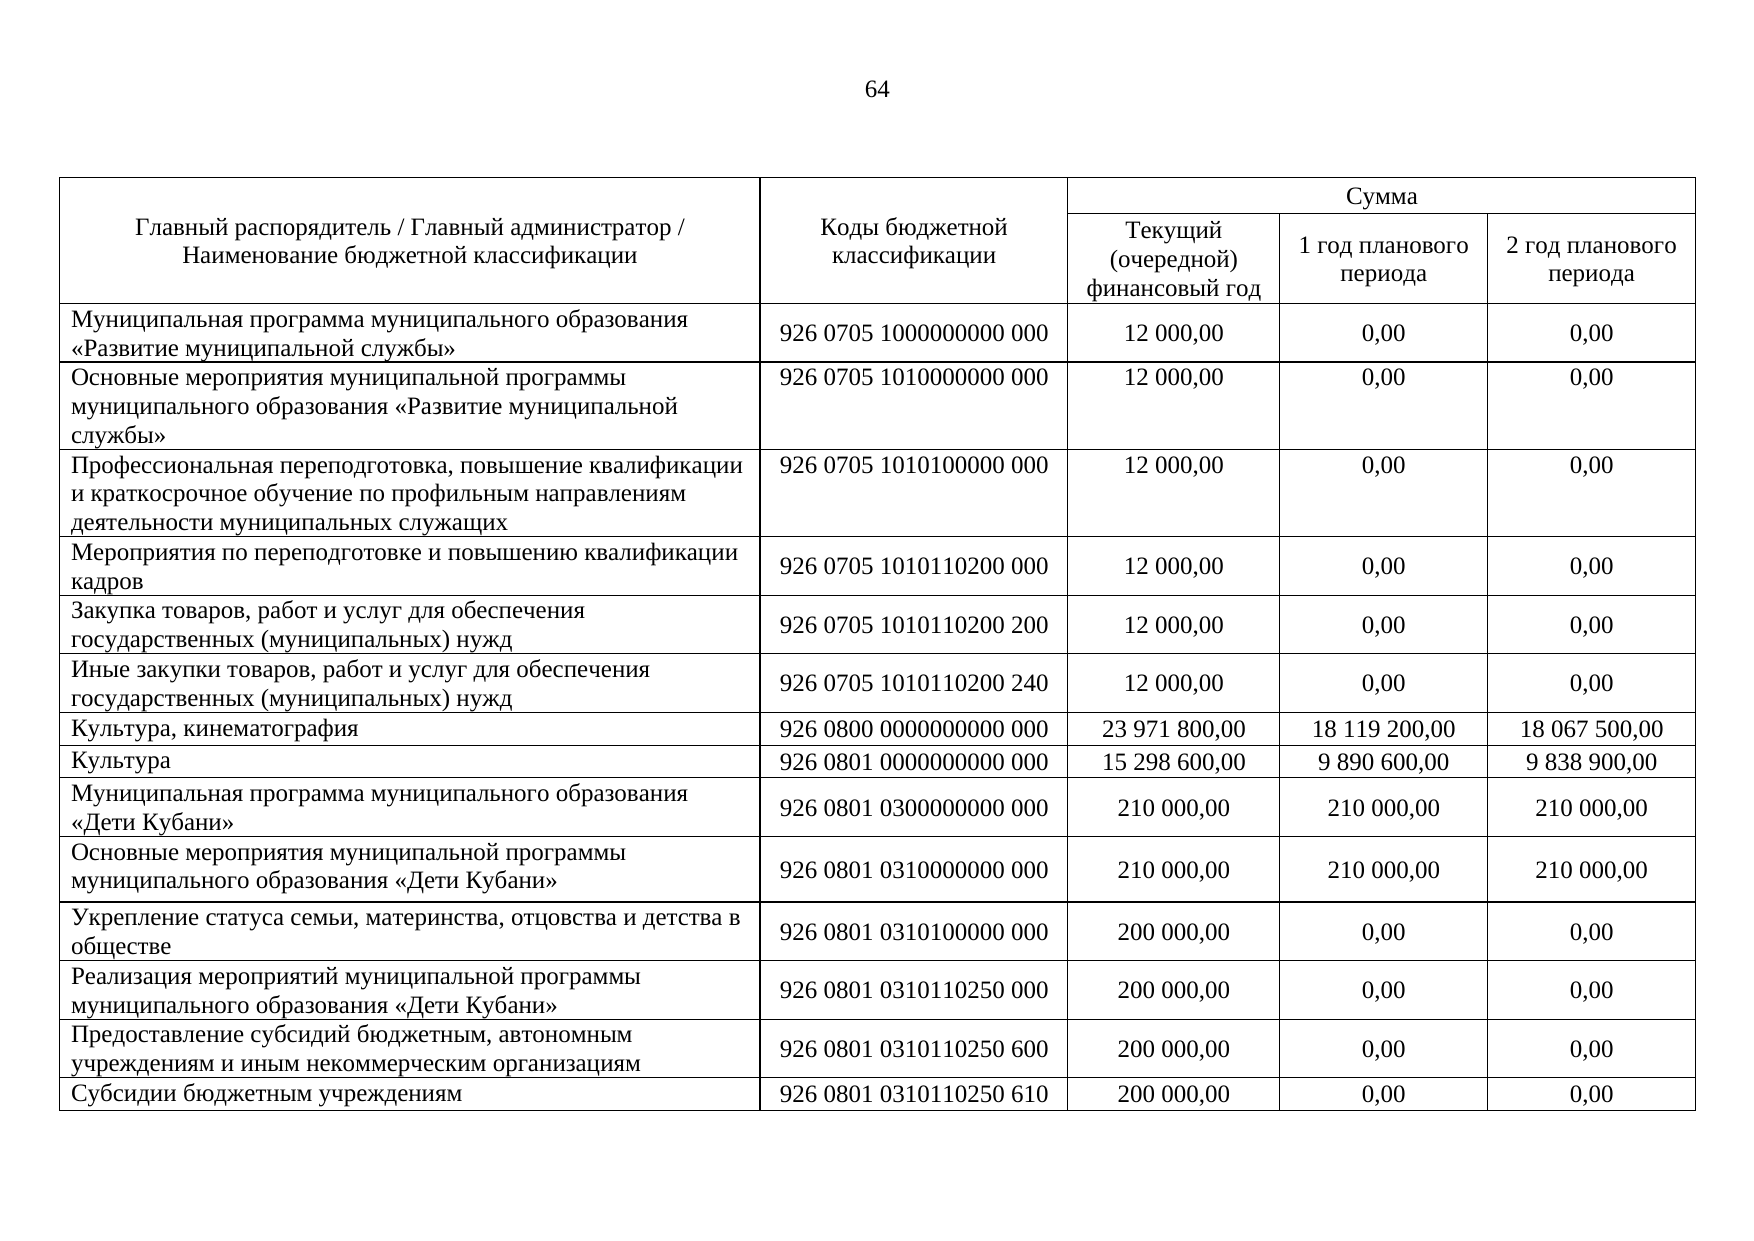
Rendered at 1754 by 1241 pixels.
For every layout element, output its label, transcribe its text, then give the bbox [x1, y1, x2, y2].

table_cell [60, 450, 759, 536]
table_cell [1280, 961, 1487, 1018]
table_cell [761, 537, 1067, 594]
table_cell Текущий (очередной) финансовый год [1068, 214, 1279, 303]
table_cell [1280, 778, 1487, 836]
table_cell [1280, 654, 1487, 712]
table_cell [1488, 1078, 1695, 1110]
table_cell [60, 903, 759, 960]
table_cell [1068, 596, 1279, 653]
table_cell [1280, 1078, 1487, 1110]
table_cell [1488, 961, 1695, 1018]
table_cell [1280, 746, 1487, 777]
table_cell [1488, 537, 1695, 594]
table_header Коды бюджетной классификации [761, 178, 1067, 303]
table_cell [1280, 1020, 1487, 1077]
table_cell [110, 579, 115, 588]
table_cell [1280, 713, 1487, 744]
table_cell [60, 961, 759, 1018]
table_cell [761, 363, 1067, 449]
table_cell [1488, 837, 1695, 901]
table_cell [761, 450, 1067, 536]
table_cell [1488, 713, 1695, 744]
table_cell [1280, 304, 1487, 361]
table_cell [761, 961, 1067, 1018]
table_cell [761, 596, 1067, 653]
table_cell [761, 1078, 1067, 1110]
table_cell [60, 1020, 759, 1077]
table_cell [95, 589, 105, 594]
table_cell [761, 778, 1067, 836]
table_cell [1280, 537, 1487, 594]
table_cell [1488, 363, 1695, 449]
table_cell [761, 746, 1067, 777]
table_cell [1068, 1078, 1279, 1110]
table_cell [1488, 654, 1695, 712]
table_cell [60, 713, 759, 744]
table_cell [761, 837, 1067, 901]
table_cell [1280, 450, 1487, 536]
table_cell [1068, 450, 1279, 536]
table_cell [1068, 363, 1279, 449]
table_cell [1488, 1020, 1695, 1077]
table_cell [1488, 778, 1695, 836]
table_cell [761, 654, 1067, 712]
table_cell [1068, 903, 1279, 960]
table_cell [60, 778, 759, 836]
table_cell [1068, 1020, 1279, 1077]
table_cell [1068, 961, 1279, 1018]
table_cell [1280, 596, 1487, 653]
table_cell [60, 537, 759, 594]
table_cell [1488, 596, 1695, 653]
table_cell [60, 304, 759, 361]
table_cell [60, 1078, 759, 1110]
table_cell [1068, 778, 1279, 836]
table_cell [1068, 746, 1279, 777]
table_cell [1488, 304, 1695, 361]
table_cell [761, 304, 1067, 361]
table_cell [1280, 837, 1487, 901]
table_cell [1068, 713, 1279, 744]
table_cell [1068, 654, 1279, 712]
table_header Сумма [1068, 178, 1695, 213]
table_cell 2 год планового периода [1488, 214, 1695, 303]
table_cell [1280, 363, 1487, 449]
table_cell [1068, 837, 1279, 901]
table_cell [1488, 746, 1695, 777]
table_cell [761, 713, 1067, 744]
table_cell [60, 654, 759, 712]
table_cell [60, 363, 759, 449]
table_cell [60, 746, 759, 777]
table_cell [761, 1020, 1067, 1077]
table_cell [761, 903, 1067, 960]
table_cell 1 год планового периода [1280, 214, 1487, 303]
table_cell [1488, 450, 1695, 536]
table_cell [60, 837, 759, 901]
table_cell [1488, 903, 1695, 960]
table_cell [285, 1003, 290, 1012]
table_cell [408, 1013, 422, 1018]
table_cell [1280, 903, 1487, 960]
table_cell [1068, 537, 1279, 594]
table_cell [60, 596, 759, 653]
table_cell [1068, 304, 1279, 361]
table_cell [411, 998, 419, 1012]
table_header Главный распорядитель / Главный администратор / Наименование бюджетной классификации [60, 178, 759, 303]
